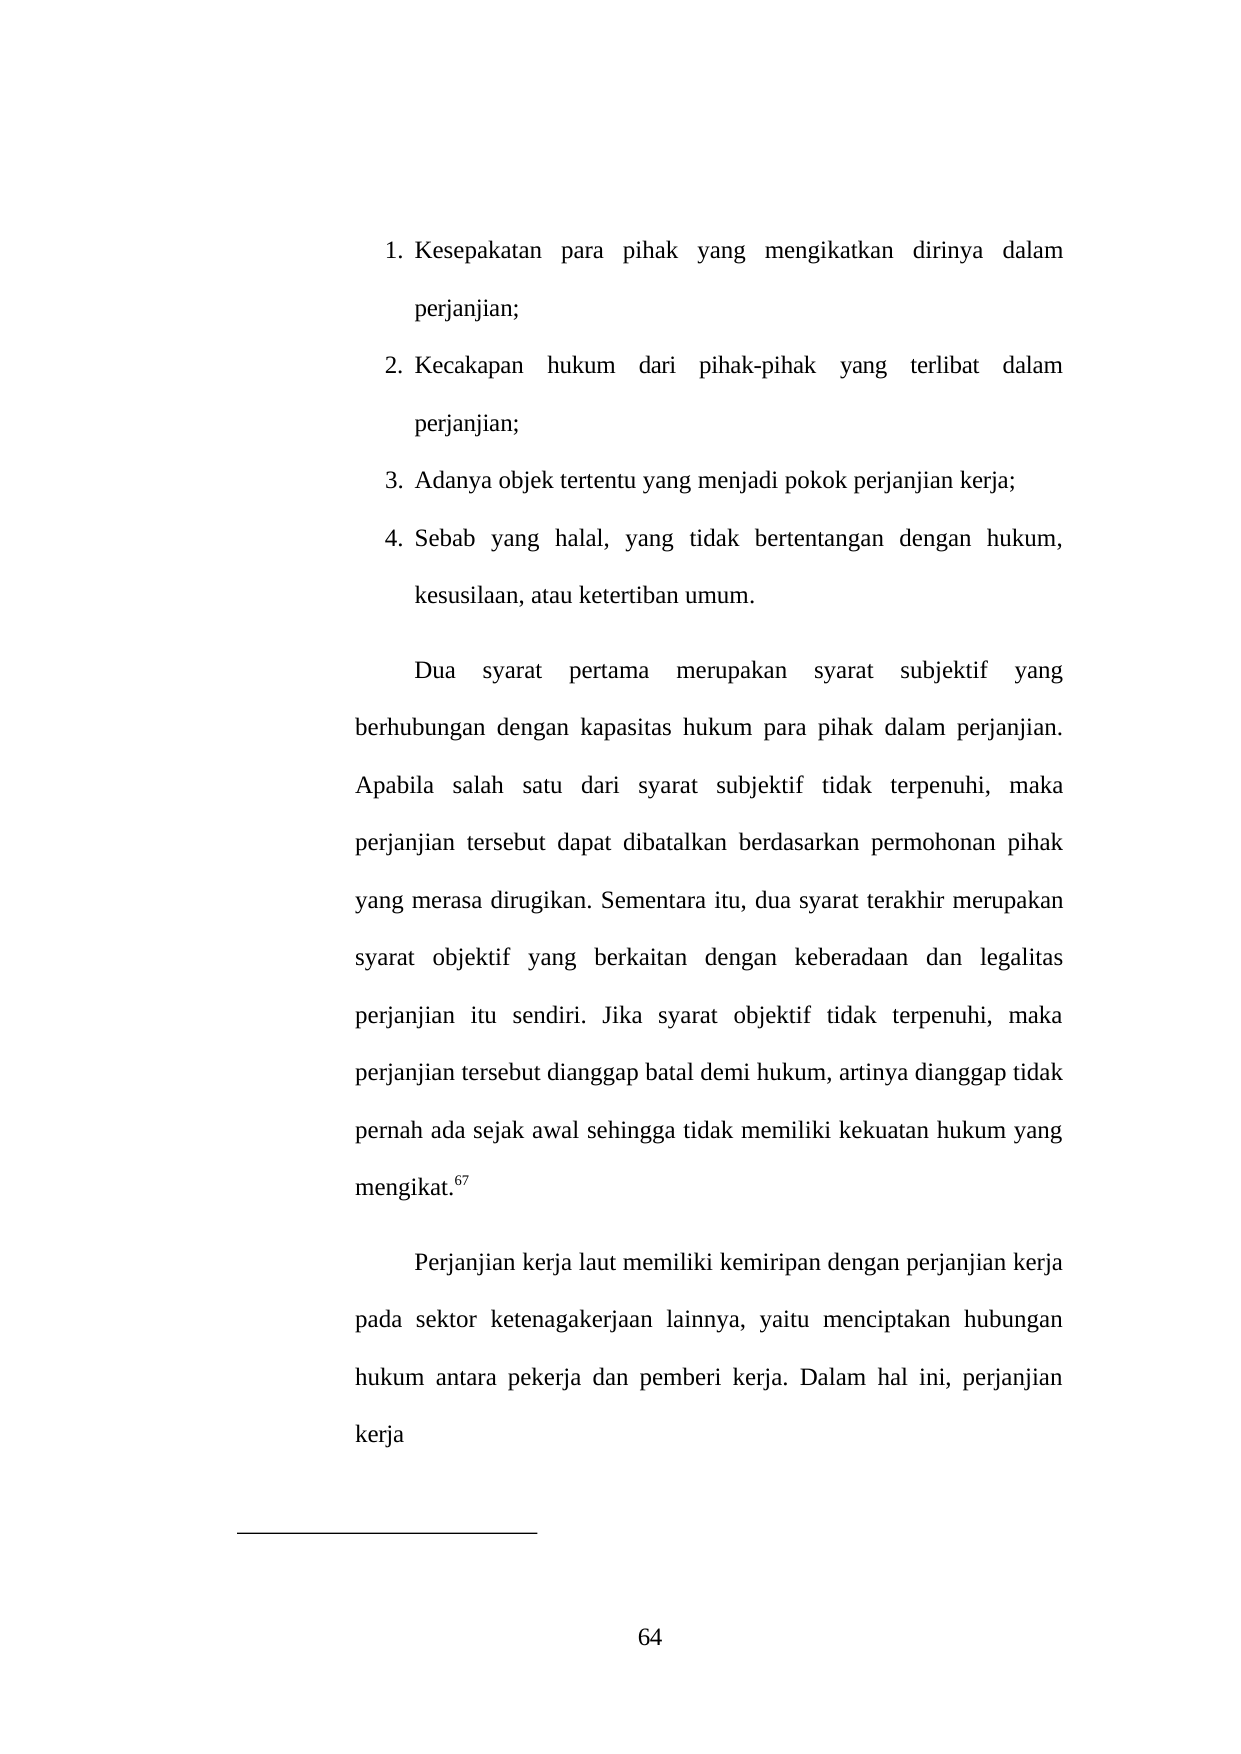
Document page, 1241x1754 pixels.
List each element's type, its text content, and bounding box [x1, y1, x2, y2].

list Kecakapan hukum dari pihak-pihak yang terlibat dalam perjanjian; [384, 351, 1064, 437]
text Perjanjian kerja laut memiliki kemiripan dengan perjanjian kerja pada sektor ketenagakerjaan lainnya, yaitu menciptakan hubungan hukum antara pekerja dan pemberi kerja. Dalam hal ini, perjanjian kerja [355, 1247, 1063, 1448]
list Sebab yang halal, yang tidak bertentangan dengan hukum, kesusilaan, atau ketertiban umum. [384, 523, 1063, 609]
list Adanya objek tertentu yang menjadi pokok perjanjian kerja; [385, 466, 1166, 494]
list Kesepakatan para pihak yang mengikatkan dirinya dalam perjanjian; [384, 235, 1063, 322]
text Dua syarat pertama merupakan syarat subjektif yang berhubungan dengan kapasitas hukum para pihak dalam perjanjian. Apabila salah satu dari syarat subjektif tidak terpenuhi, maka perjanjian tersebut dapat dibatalkan berdasarkan permohonan pihak yang merasa dirugikan. Sementara itu, dua syarat terakhir merupakan syarat objektif yang berkaitan dengan keberadaan dan legalitas perjanjian itu sendiri. Jika syarat objektif tidak terpenuhi, maka perjanjian tersebut dianggap batal demi hukum, artinya dianggap tidak pernah ada sejak awal sehingga tidak memiliki kekuatan hukum yang mengikat.67 [355, 655, 1064, 1201]
